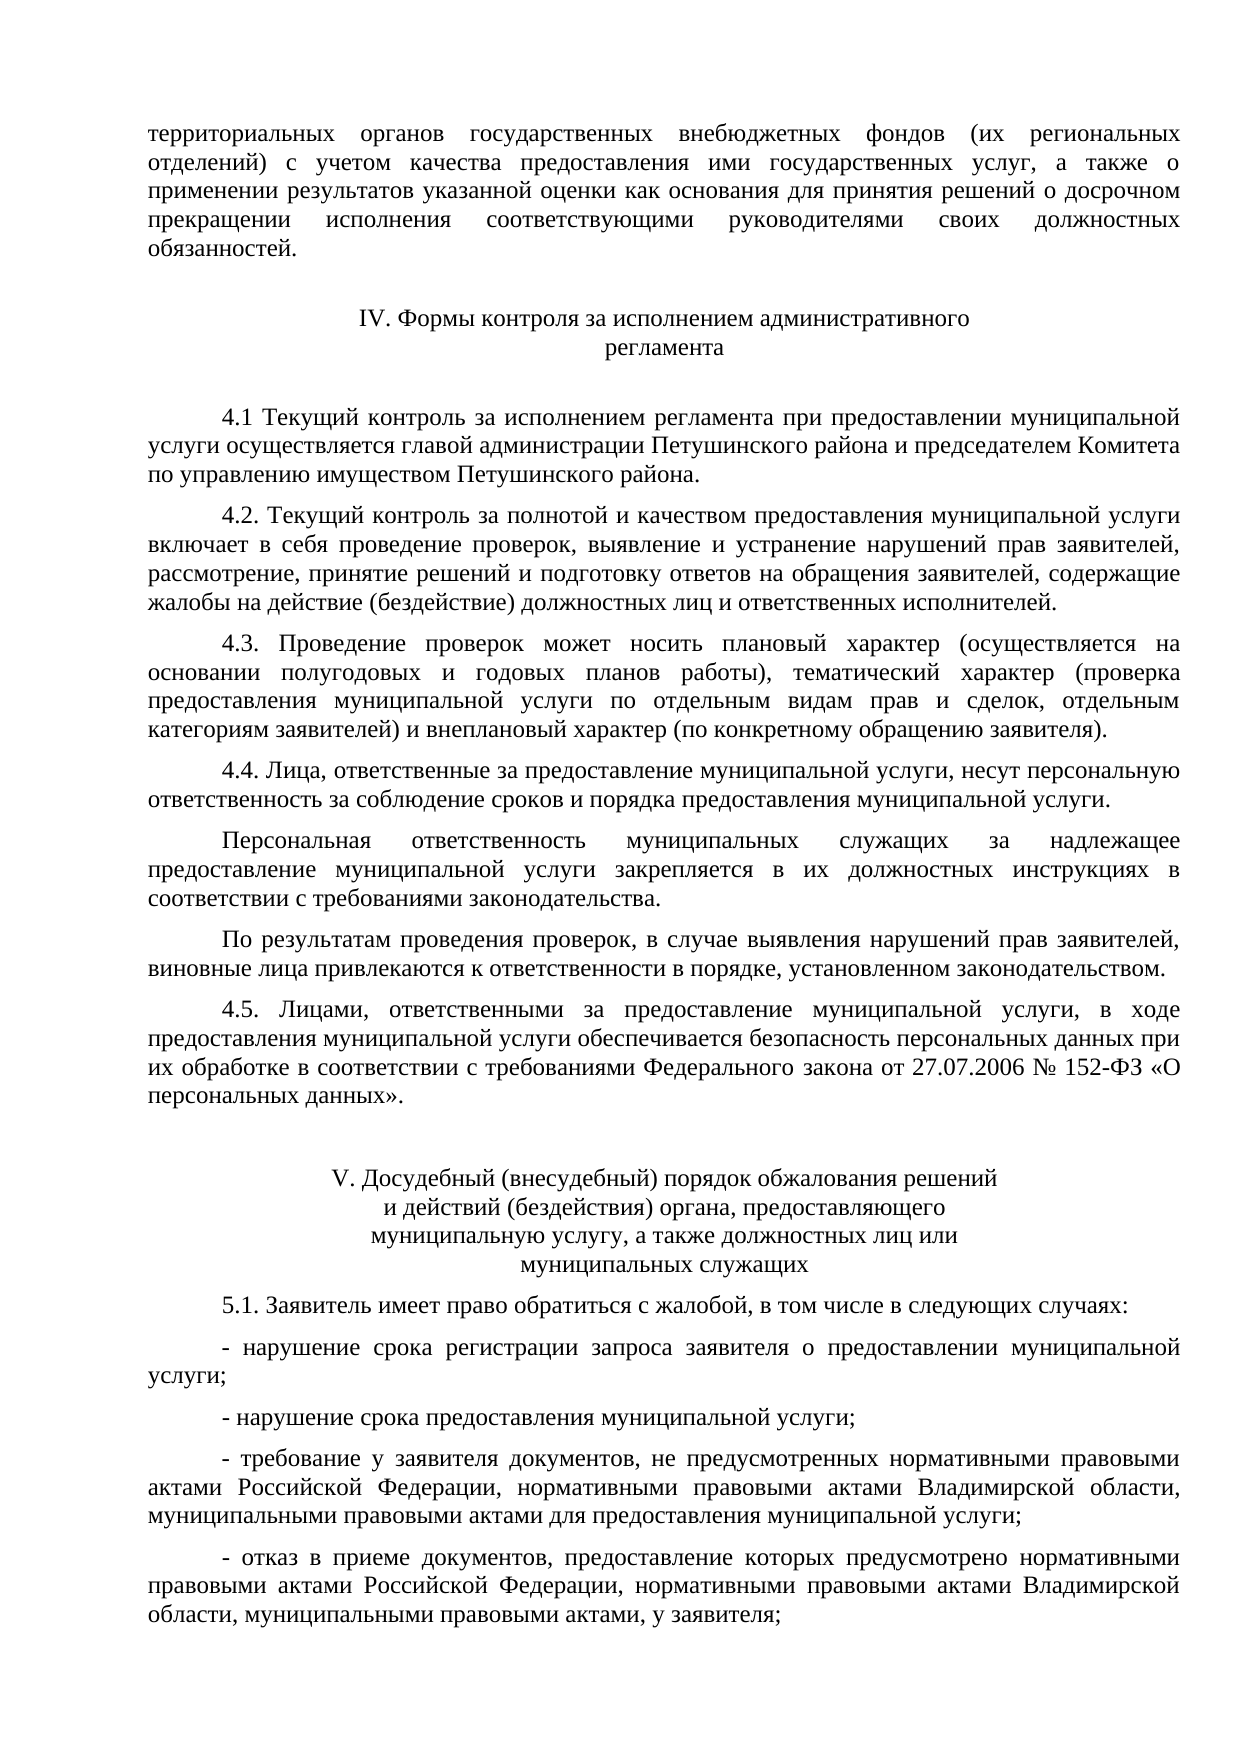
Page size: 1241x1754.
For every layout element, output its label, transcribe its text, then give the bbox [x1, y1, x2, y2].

text регламента [148, 332, 1181, 361]
text - нарушение срока предоставления муниципальной услуги; [148, 1402, 1181, 1431]
text 4.5. Лицами, ответственными за предоставление муниципальной услуги, в ходе предоставления муниципальной услуги обеспечивается безопасность персональных данных при их обработке в соответствии с требованиями Федерального закона от 27.07.2006 № 152-ФЗ «О персональных данных». [148, 994, 1181, 1109]
text 4.2. Текущий контроль за полнотой и качеством предоставления муниципальной услуги включает в себя проведение проверок, выявление и устранение нарушений прав заявителей, рассмотрение, принятие решений и подготовку ответов на обращения заявителей, содержащие жалобы на действие (бездействие) должностных лиц и ответственных исполнителей. [148, 501, 1181, 616]
text и действий (бездействия) органа, предоставляющего [148, 1192, 1181, 1221]
text 5.1. Заявитель имеет право обратиться с жалобой, в том числе в следующих случаях: [148, 1291, 1181, 1319]
text - требование у заявителя документов, не предусмотренных нормативными правовыми актами Российской Федерации, нормативными правовыми актами Владимирской области, муниципальными правовыми актами для предоставления муниципальной услуги; [148, 1443, 1181, 1529]
text муниципальную услугу, а также должностных лиц или [148, 1221, 1181, 1249]
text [148, 118, 1181, 262]
text По результатам проведения проверок, в случае выявления нарушений прав заявителей, виновные лица привлекаются к ответственности в порядке, установленном законодательством. [148, 924, 1181, 982]
text 4.4. Лица, ответственные за предоставление муниципальной услуги, несут персональную ответственность за соблюдение сроков и порядка предоставления муниципальной услуги. [148, 756, 1181, 813]
text IV. Формы контроля за исполнением административного [148, 303, 1181, 332]
text V. Досудебный (внесудебный) порядок обжалования решений [148, 1163, 1181, 1192]
text муниципальных служащих [148, 1249, 1181, 1278]
text - нарушение срока регистрации запроса заявителя о предоставлении муниципальной услуги; [148, 1332, 1181, 1389]
text - отказ в приеме документов, предоставление которых предусмотрено нормативными правовыми актами Российской Федерации, нормативными правовыми актами Владимирской области, муниципальными правовыми актами, у заявителя; [148, 1542, 1181, 1628]
text 4.3. Проведение проверок может носить плановый характер (осуществляется на основании полугодовых и годовых планов работы), тематический характер (проверка предоставления муниципальной услуги по отдельным видам прав и сделок, отдельным категориям заявителей) и внеплановый характер (по конкретному обращению заявителя). [148, 628, 1181, 743]
text Персональная ответственность муниципальных служащих за надлежащее предоставление муниципальной услуги закрепляется в их должностных инструкциях в соответствии с требованиями законодательства. [148, 826, 1181, 912]
text 4.1 Текущий контроль за исполнением регламента при предоставлении муниципальной услуги осуществляется главой администрации Петушинского района и председателем Комитета по управлению имуществом Петушинского района. [148, 402, 1181, 488]
